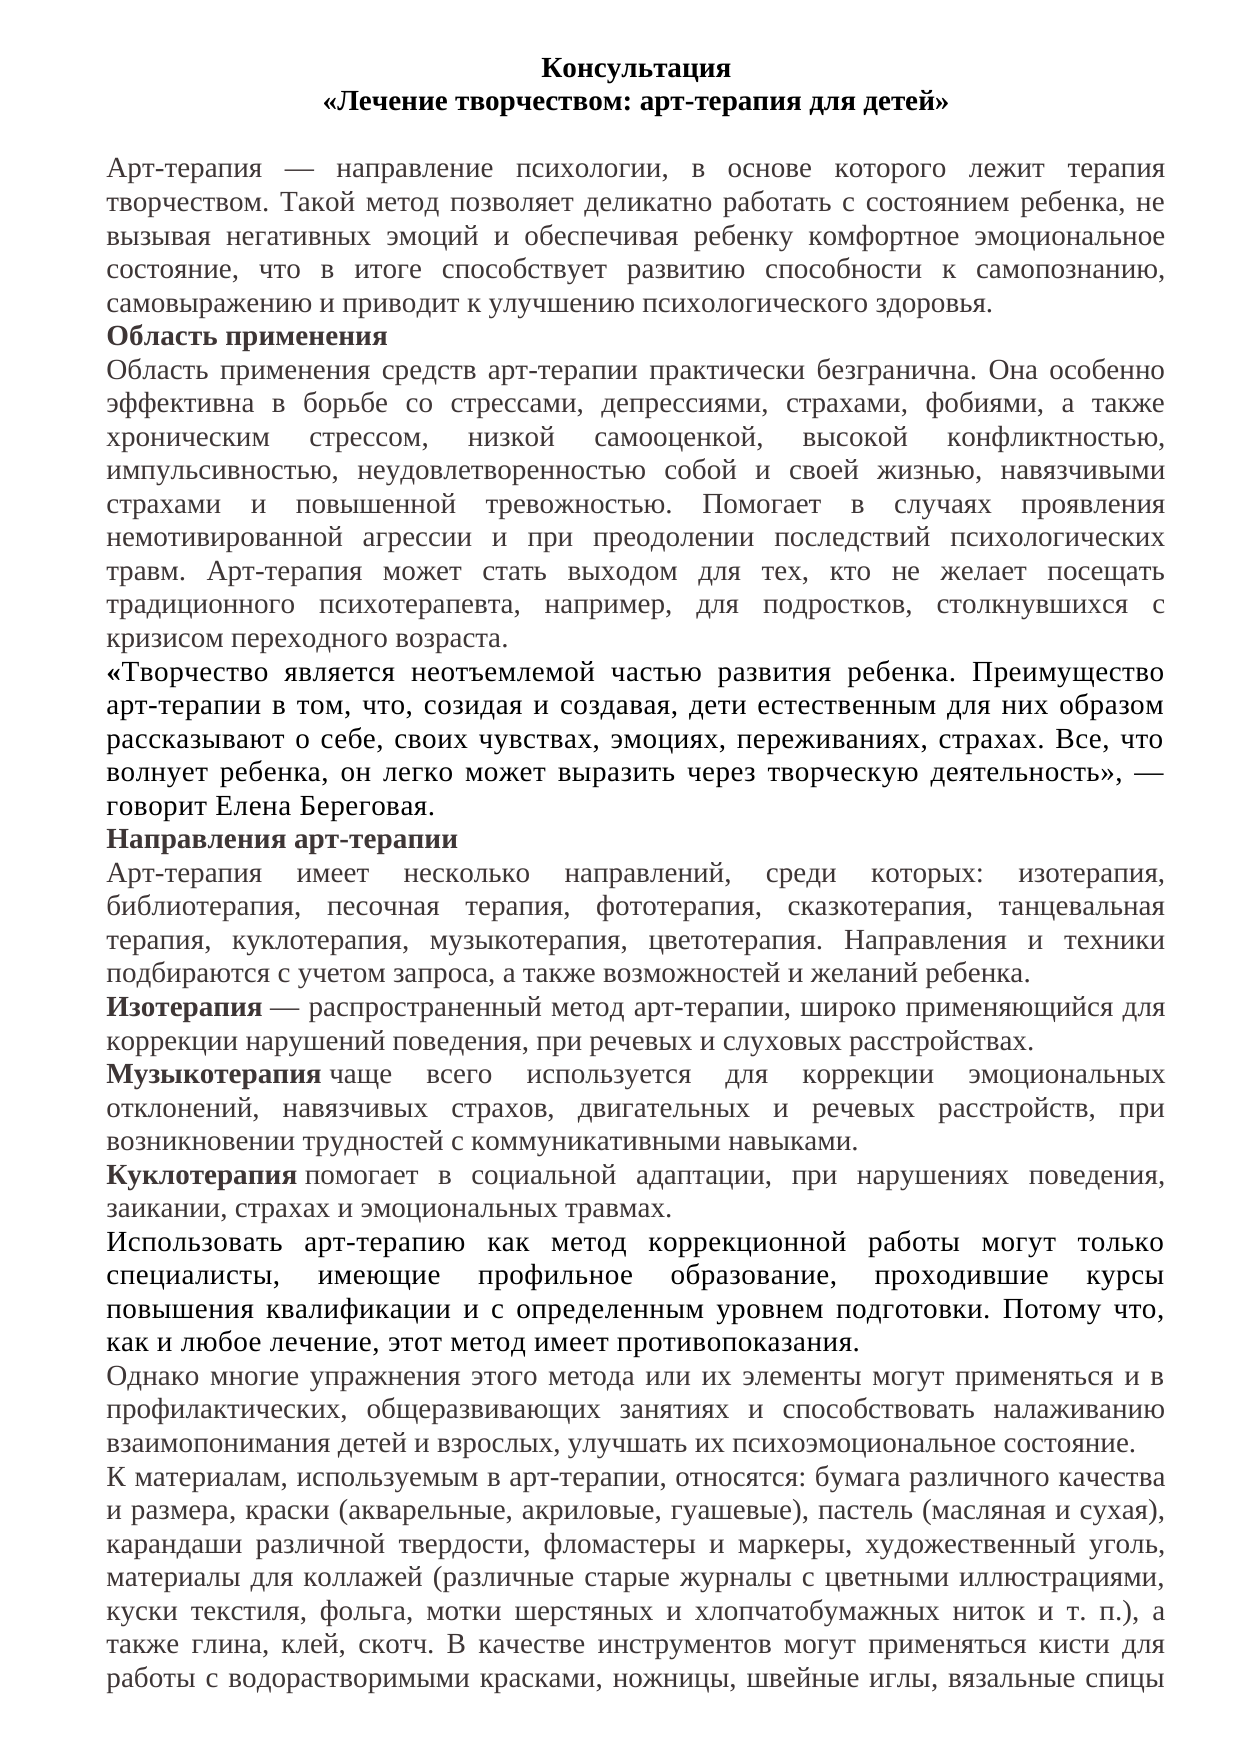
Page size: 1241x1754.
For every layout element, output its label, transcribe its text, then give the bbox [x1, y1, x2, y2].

text Использовать арт-терапию как метод коррекционной работы могут только специалисты, имеющие профильное образование, проходившие курсы повышения квалификации и с определенным уровнем подготовки. Потому что, как и любое лечение, этот метод имеет противопоказания. [106, 1224, 1166, 1358]
text «Творчество является неотъемлемой частью развития ребенка. Преимущество арт-терапии в том, что, созидая и создавая, дети естественным для них образом рассказывают о себе, своих чувствах, эмоциях, переживаниях, страхах. Все, что волнует ребенка, он легко может выразить через творческую деятельность», — говорит Елена Береговая. [106, 654, 1166, 821]
text Однако многие упражнения этого метода или их элементы могут применяться и в профилактических, общеразвивающих занятиях и способствовать налаживанию взаимопонимания детей и взрослых, улучшать их психоэмоциональное состояние. [106, 1358, 1166, 1459]
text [106, 1459, 1166, 1693]
text Изотерапия — распространенный метод арт-терапии, широко применяющийся для коррекции нарушений поведения, при речевых и слуховых расстройствах. [106, 989, 1166, 1056]
text Арт-терапия — направление психологии, в основе которого лежит терапия творчеством. Такой метод позволяет деликатно работать с состоянием ребенка, не вызывая негативных эмоций и обеспечивая ребенку комфортное эмоциональное состояние, что в итоге способствует развитию способности к самопознанию, самовыражению и приводит к улучшению психологического здоровья. [106, 151, 1166, 318]
text Область применения средств арт-терапии практически безгранична. Она особенно эффективна в борьбе со стрессами, депрессиями, страхами, фобиями, а также хроническим стрессом, низкой самооценкой, высокой конфликтностью, импульсивностью, неудовлетворенностью собой и своей жизнью, навязчивыми страхами и повышенной тревожностью. Помогает в случаях проявления немотивированной агрессии и при преодолении последствий психологических травм. Арт-терапия может стать выходом для тех, кто не желает посещать традиционного психотерапевта, например, для подростков, столкнувшихся с кризисом переходного возраста. [106, 352, 1166, 654]
subtitle Направления арт-терапии [106, 821, 1166, 855]
text Куклотерапия помогает в социальной адаптации, при нарушениях поведения, заикании, страхах и эмоциональных травмах. [106, 1157, 1166, 1224]
subtitle Консультация [142, 50, 1130, 83]
text «Лечение творчеством: арт-терапия для детей» [142, 83, 1130, 117]
text Арт-терапия имеет несколько направлений, среди которых: изотерапия, библиотерапия, песочная терапия, фототерапия, сказкотерапия, танцевальная терапия, куклотерапия, музыкотерапия, цветотерапия. Направления и техники подбираются с учетом запроса, а также возможностей и желаний ребенка. [106, 855, 1166, 989]
subtitle Область применения [106, 318, 1166, 352]
text Музыкотерапия чаще всего используется для коррекции эмоциональных отклонений, навязчивых страхов, двигательных и речевых расстройств, при возникновении трудностей с коммуникативными навыками. [106, 1056, 1166, 1157]
